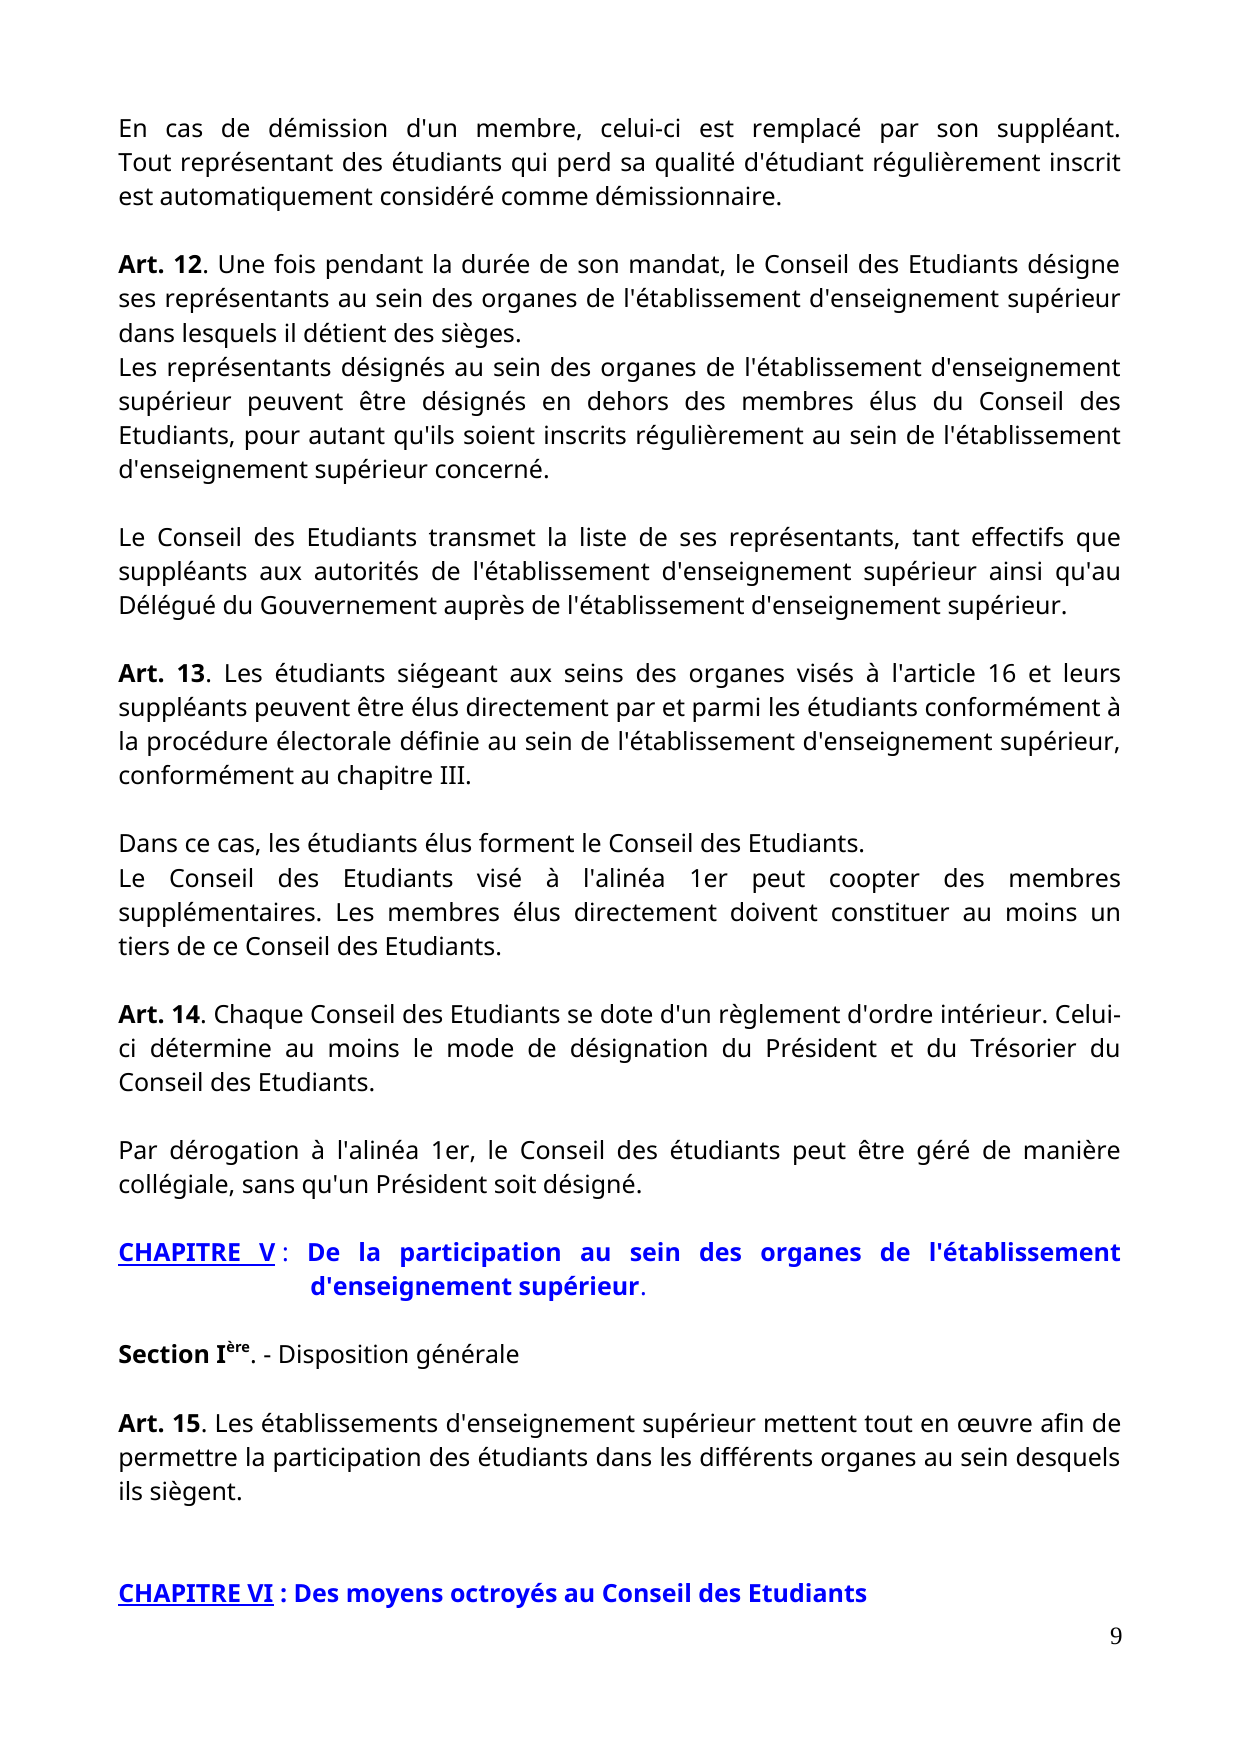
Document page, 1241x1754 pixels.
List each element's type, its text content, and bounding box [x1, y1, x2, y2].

text En cas de démission d'un membre, celui-ci est remplacé par son suppléant. Tout représentant des étudiants qui perd sa qualité d'étudiant régulièrement inscrit est automatiquement considéré comme démissionnaire. [118, 77, 1122, 213]
text CHAPITRE V : De la participation au sein des organes de l'établissement d'enseignement supérieur. [118, 1235, 1122, 1303]
text Art. 13. Les étudiants siégeant aux seins des organes visés à l'article 16 et leurs suppléants peuvent être élus directement par et parmi les étudiants conformément à la procédure électorale définie au sein de l'établissement d'enseignement supérieur, conformément au chapitre III. [118, 656, 1122, 792]
text CHAPITRE VI : Des moyens octroyés au Conseil des Etudiants [118, 1576, 1122, 1609]
text Par dérogation à l'alinéa 1er, le Conseil des étudiants peut être géré de manière collégiale, sans qu'un Président soit désigné. [118, 1099, 1122, 1201]
text Les représentants désignés au sein des organes de l'établissement d'enseignement supérieur peuvent être désignés en dehors des membres élus du Conseil des Etudiants, pour autant qu'ils soient inscrits régulièrement au sein de l'établissement d'enseignement supérieur concerné. [118, 349, 1122, 486]
text Dans ce cas, les étudiants élus forment le Conseil des Etudiants. [118, 792, 1122, 860]
text Art. 12. Une fois pendant la durée de son mandat, le Conseil des Etudiants désigne ses représentants au sein des organes de l'établissement d'enseignement supérieur dans lesquels il détient des sièges. [118, 247, 1122, 349]
text Le Conseil des Etudiants transmet la liste de ses représentants, tant effectifs que suppléants aux autorités de l'établissement d'enseignement supérieur ainsi qu'au Délégué du Gouvernement auprès de l'établissement d'enseignement supérieur. [118, 486, 1122, 622]
text Art. 15. Les établissements d'enseignement supérieur mettent tout en œuvre afin de permettre la participation des étudiants dans les différents organes au sein desquels ils siègent. [118, 1405, 1122, 1507]
text Art. 14. Chaque Conseil des Etudiants se dote d'un règlement d'ordre intérieur. Celui-ci détermine au moins le mode de désignation du Président et du Trésorier du Conseil des Etudiants. [118, 996, 1122, 1099]
text Le Conseil des Etudiants visé à l'alinéa 1er peut coopter des membres supplémentaires. Les membres élus directement doivent constituer au moins un tiers de ce Conseil des Etudiants. [118, 860, 1122, 962]
text Section Ière. - Disposition générale [118, 1337, 1122, 1371]
